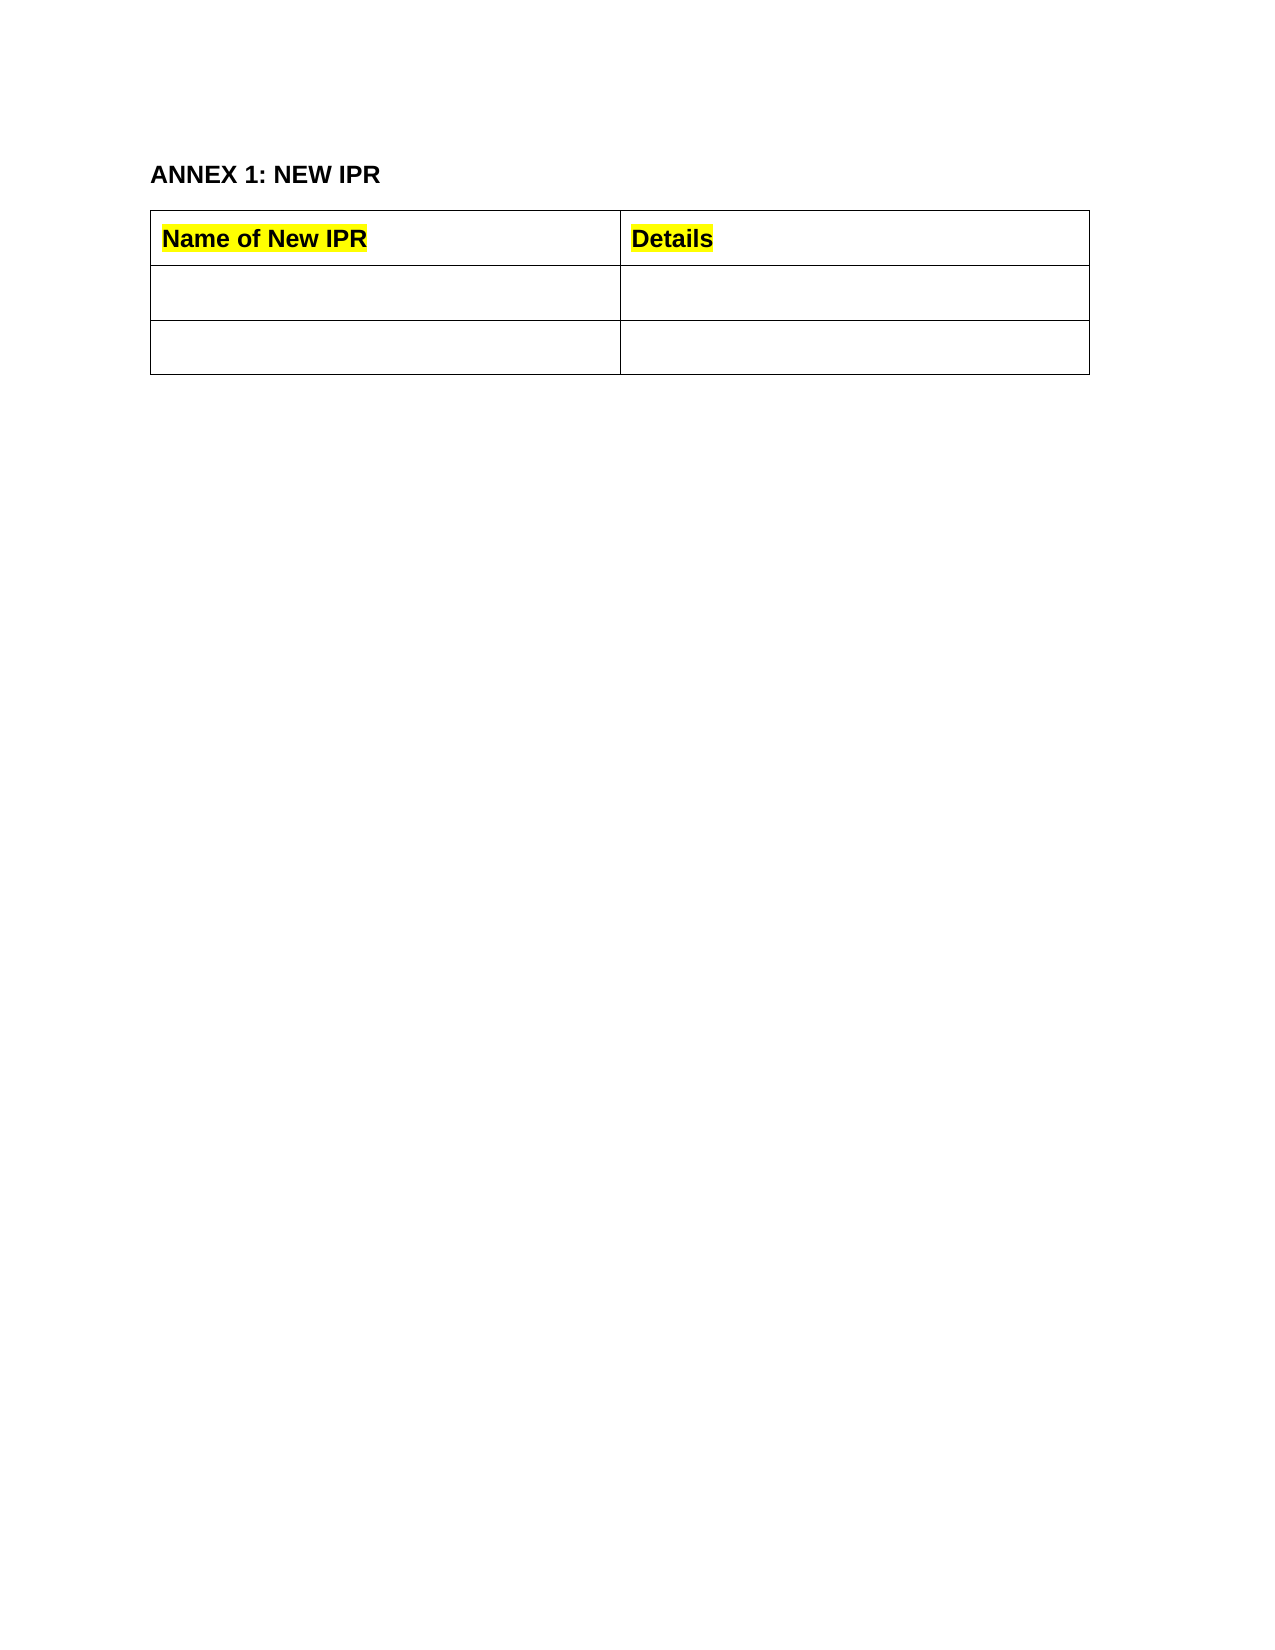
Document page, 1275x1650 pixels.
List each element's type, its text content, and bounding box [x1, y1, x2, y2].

table_header Name of New IPR [151, 211, 620, 265]
table_cell [151, 266, 620, 319]
text ANNEX 1: NEW IPR [150, 160, 1125, 189]
table_cell [621, 266, 1089, 319]
table_header Details [621, 211, 1089, 265]
table_cell [151, 321, 620, 374]
table_cell [621, 321, 1089, 374]
